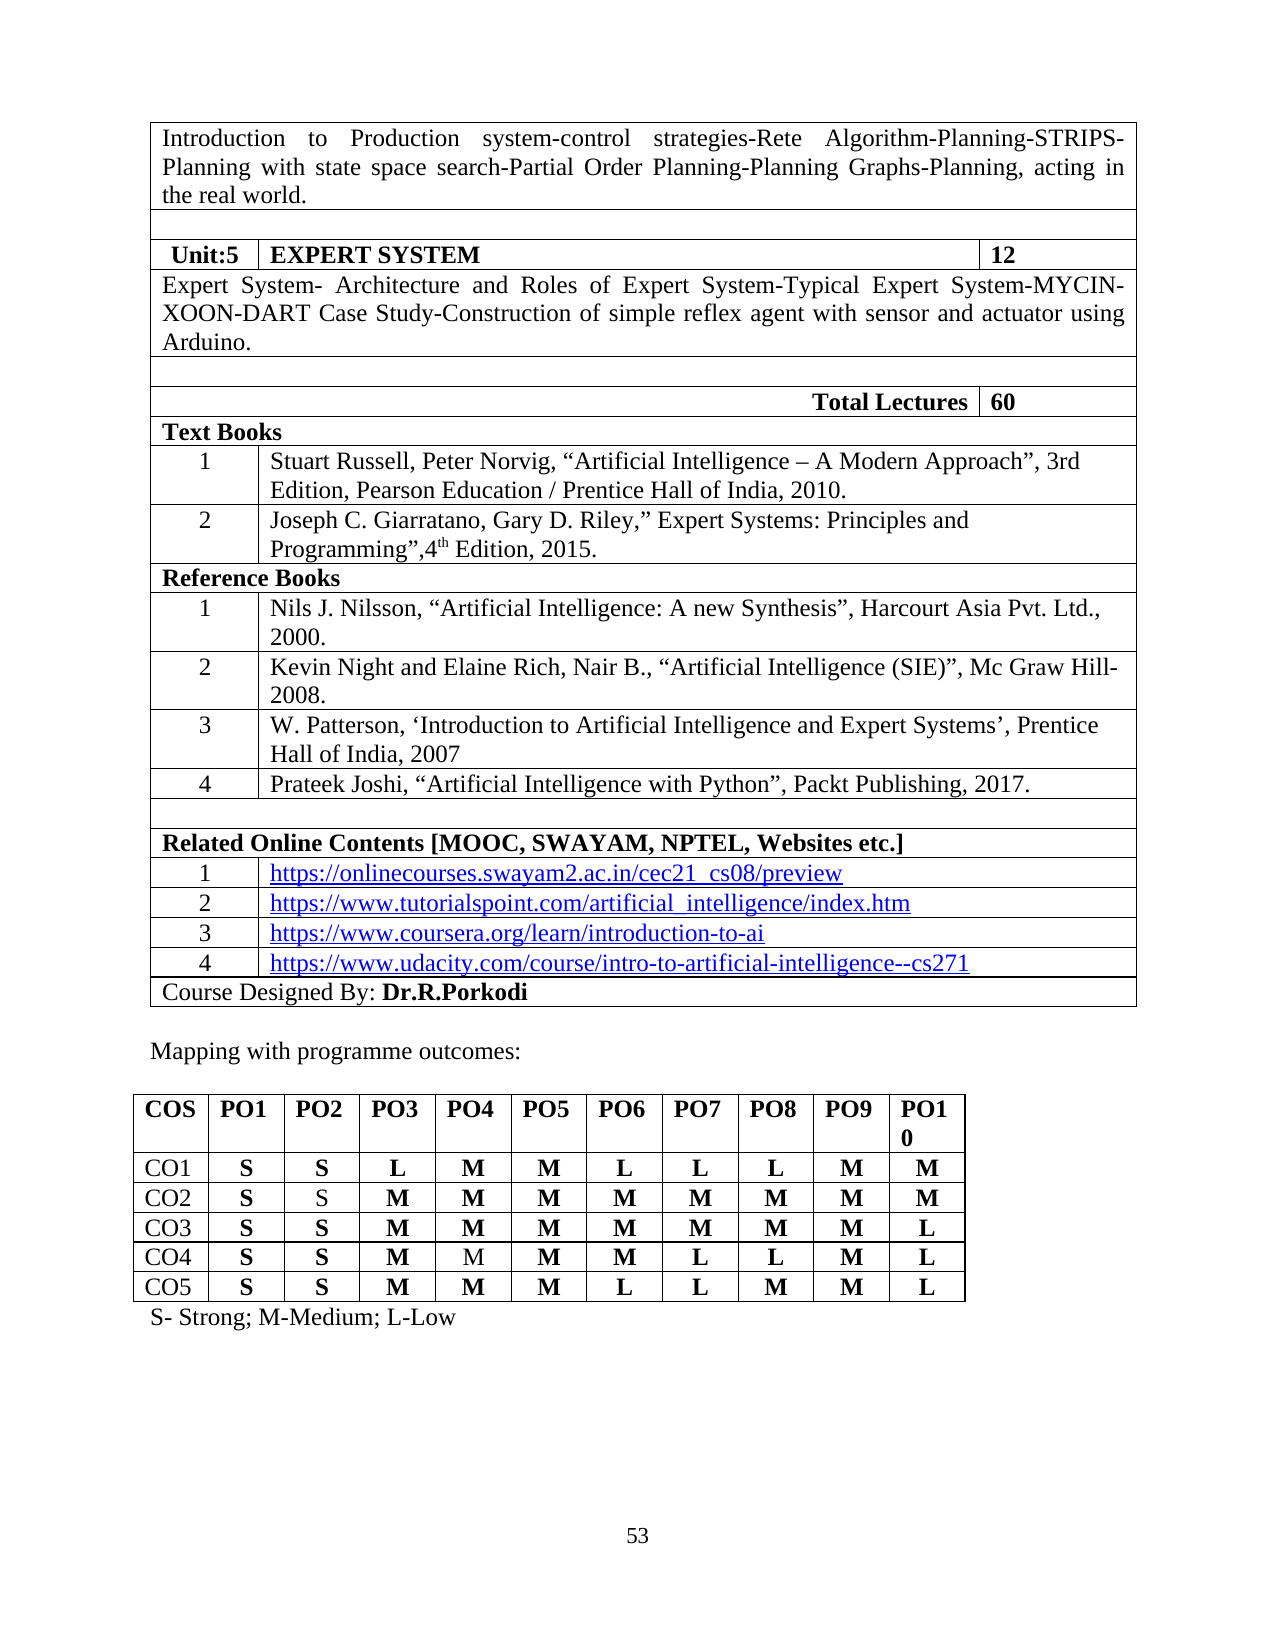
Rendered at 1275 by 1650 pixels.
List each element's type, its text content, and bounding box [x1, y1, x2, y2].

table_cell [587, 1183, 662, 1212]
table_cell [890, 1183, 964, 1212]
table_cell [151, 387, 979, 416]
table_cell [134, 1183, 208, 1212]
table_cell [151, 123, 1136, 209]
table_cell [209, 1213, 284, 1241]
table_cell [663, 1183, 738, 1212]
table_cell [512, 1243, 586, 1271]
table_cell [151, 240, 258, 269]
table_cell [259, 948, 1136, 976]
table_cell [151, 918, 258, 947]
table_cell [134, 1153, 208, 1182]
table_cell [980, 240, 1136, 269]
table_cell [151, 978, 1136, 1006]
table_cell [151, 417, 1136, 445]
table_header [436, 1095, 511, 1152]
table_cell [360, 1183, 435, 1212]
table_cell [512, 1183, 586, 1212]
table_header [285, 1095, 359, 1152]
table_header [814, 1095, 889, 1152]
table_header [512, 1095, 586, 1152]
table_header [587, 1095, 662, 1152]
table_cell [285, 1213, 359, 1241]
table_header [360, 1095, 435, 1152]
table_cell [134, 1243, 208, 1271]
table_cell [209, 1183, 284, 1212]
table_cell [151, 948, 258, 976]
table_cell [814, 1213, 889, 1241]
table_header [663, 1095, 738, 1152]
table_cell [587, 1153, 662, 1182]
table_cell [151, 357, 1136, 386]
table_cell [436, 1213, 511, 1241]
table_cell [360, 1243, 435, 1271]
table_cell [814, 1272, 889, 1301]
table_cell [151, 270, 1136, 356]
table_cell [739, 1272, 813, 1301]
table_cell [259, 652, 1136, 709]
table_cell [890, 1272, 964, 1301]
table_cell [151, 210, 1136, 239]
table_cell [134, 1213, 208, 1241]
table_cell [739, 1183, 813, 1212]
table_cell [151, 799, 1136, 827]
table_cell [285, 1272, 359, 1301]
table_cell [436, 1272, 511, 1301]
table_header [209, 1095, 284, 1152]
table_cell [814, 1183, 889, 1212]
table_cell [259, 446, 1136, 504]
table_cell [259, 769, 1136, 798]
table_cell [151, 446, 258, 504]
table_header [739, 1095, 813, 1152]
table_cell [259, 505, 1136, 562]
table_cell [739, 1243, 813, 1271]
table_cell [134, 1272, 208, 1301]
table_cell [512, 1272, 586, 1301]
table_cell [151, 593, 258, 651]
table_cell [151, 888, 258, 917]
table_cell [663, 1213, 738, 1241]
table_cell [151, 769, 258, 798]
text Mapping with programme outcomes: [150, 1036, 1125, 1065]
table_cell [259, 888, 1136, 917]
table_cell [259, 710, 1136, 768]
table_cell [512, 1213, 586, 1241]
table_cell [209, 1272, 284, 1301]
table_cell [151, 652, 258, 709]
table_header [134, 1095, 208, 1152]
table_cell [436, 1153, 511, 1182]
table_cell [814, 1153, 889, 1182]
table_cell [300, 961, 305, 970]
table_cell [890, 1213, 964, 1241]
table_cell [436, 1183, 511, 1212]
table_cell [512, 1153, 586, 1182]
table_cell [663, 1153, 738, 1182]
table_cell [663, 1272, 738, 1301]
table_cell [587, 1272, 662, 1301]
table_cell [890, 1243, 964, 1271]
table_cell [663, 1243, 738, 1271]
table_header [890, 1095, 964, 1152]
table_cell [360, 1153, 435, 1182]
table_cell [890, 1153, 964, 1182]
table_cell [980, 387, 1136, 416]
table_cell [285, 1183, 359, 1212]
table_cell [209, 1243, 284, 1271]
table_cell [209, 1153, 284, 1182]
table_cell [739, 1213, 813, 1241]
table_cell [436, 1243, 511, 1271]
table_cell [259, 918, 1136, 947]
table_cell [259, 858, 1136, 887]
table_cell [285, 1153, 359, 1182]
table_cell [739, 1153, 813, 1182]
text S- Strong; M-Medium; L-Low [150, 1302, 1125, 1331]
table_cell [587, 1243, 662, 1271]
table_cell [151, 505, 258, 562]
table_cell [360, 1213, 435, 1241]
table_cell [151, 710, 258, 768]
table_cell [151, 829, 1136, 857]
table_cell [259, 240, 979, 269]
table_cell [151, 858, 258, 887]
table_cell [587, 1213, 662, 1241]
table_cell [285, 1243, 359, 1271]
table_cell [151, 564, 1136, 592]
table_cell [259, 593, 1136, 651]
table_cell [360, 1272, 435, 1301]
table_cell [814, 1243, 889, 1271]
